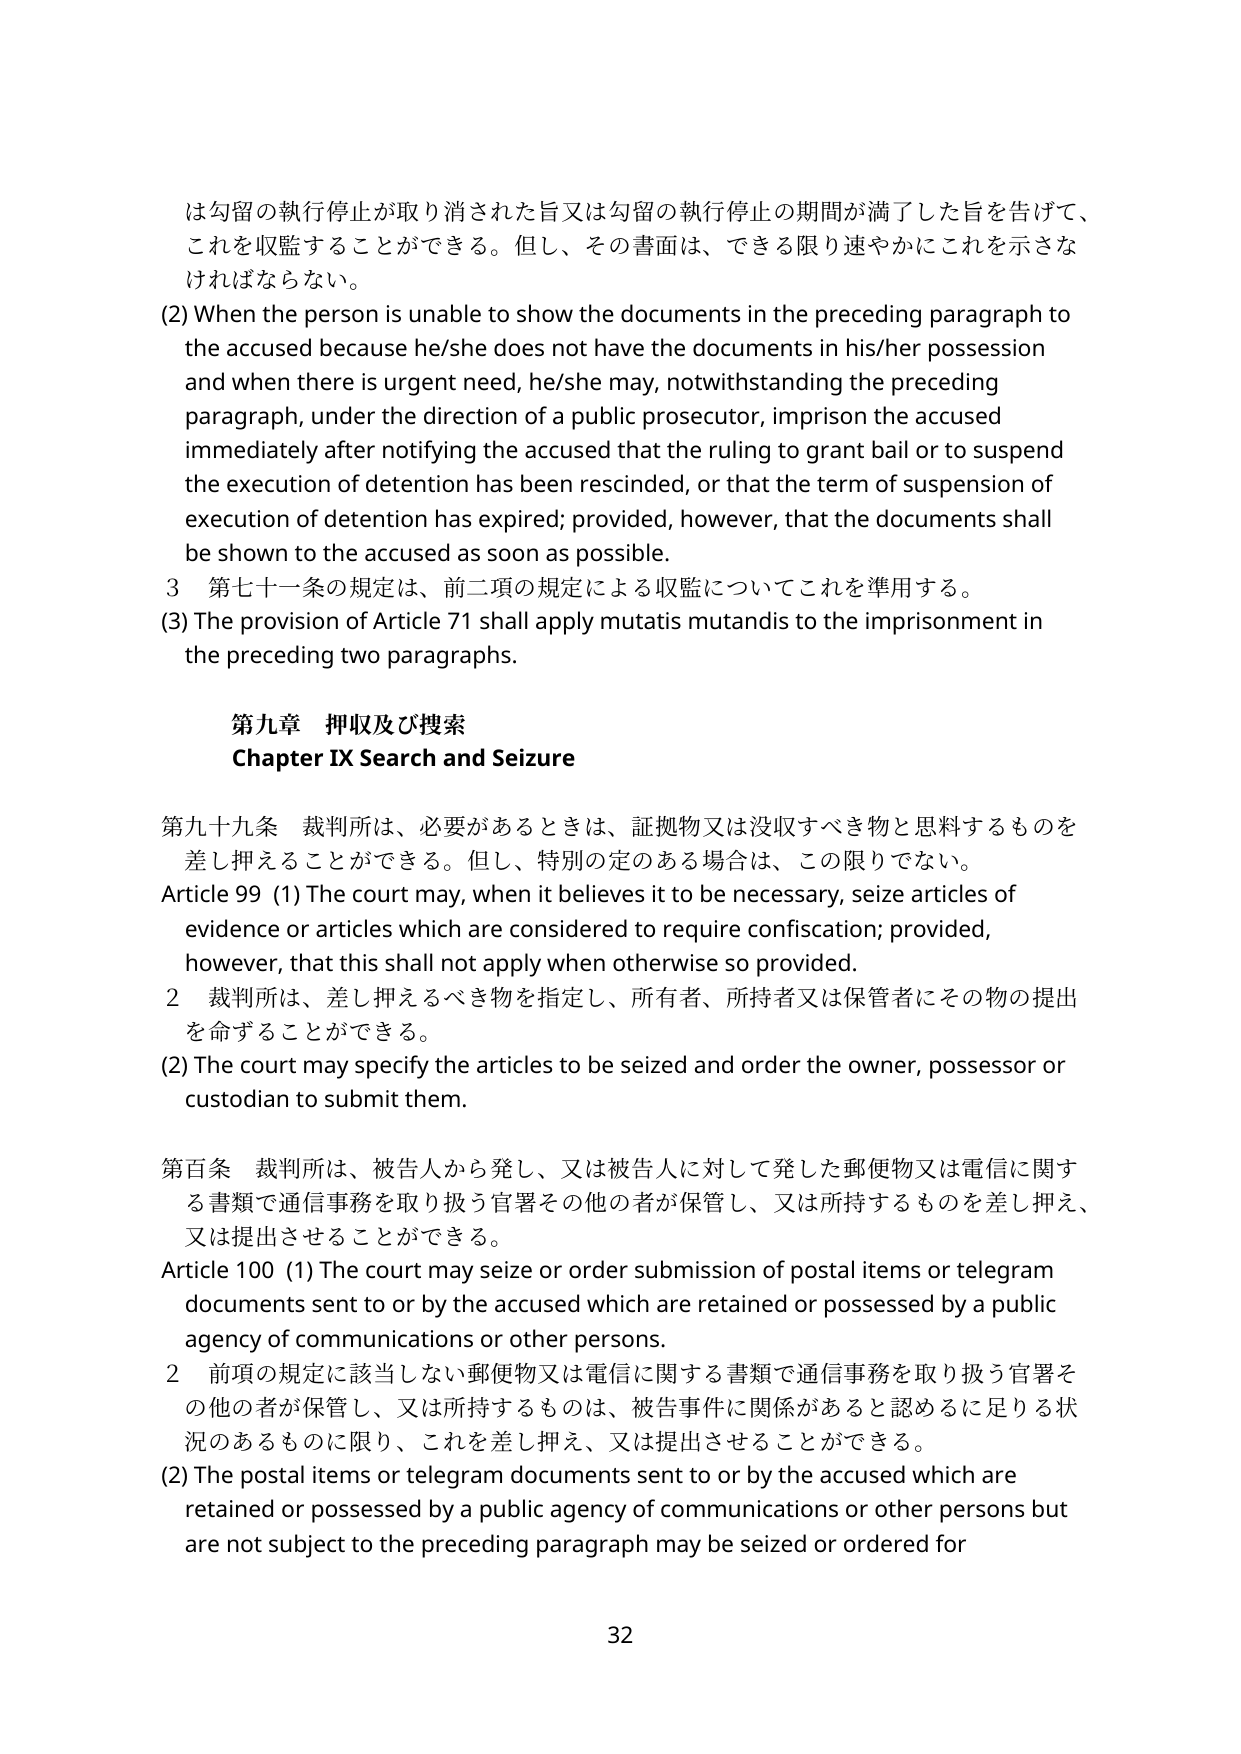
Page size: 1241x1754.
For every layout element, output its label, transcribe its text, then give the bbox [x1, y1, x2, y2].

text 第百条 裁判所は、被告人から発し、又は被告人に対して発した郵便物又は電信に関する書類で通信事務を取り扱う官署その他の者が保管し、又は所持するものを差し押え、又は提出させることができる。 [161, 1150, 1079, 1253]
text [161, 1458, 1079, 1560]
text (2) When the person is unable to show the documents in the preceding paragraph to the accused because he/she does not have the documents in his/her possession and when there is urgent need, he/she may, notwithstanding the preceding paragraph, under the direction of a public prosecutor, imprison the accused immediately after notifying the accused that the ruling to grant bail or to suspend the execution of detention has been rescinded, or that the term of suspension of execution of detention has expired; provided, however, that the documents shall be shown to the accused as soon as possible. [161, 296, 1079, 569]
text 第九章 押収及び捜索 [230, 706, 1079, 740]
text 第九十九条 裁判所は、必要があるときは、証拠物又は没収すべき物と思料するものを差し押えることができる。但し、特別の定のある場合は、この限りでない。 [161, 809, 1079, 877]
text Chapter IX Search and Seizure [230, 740, 1079, 774]
text ２ 裁判所は、差し押えるべき物を指定し、所有者、所持者又は保管者にその物の提出を命ずることができる。 [161, 979, 1079, 1048]
text ２ 前項の規定に該当しない郵便物又は電信に関する書類で通信事務を取り扱う官署その他の者が保管し、又は所持するものは、被告事件に関係があると認めるに足りる状況のあるものに限り、これを差し押え、又は提出させることができる。 [161, 1355, 1079, 1458]
text (2) The court may specify the articles to be seized and order the owner, possessor or custodian to submit them. [161, 1048, 1079, 1116]
text Article 100 (1) The court may seize or order submission of postal items or telegram documents sent to or by the accused which are retained or possessed by a public agency of communications or other persons. [161, 1253, 1079, 1355]
text Article 99 (1) The court may, when it believes it to be necessary, seize articles of evidence or articles which are considered to require confiscation; provided, however, that this shall not apply when otherwise so provided. [161, 877, 1079, 979]
text ３ 第七十一条の規定は、前二項の規定による収監についてこれを準用する。 [161, 569, 1079, 604]
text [161, 194, 1079, 296]
text (3) The provision of Article 71 shall apply mutatis mutandis to the imprisonment in the preceding two paragraphs. [161, 604, 1079, 672]
